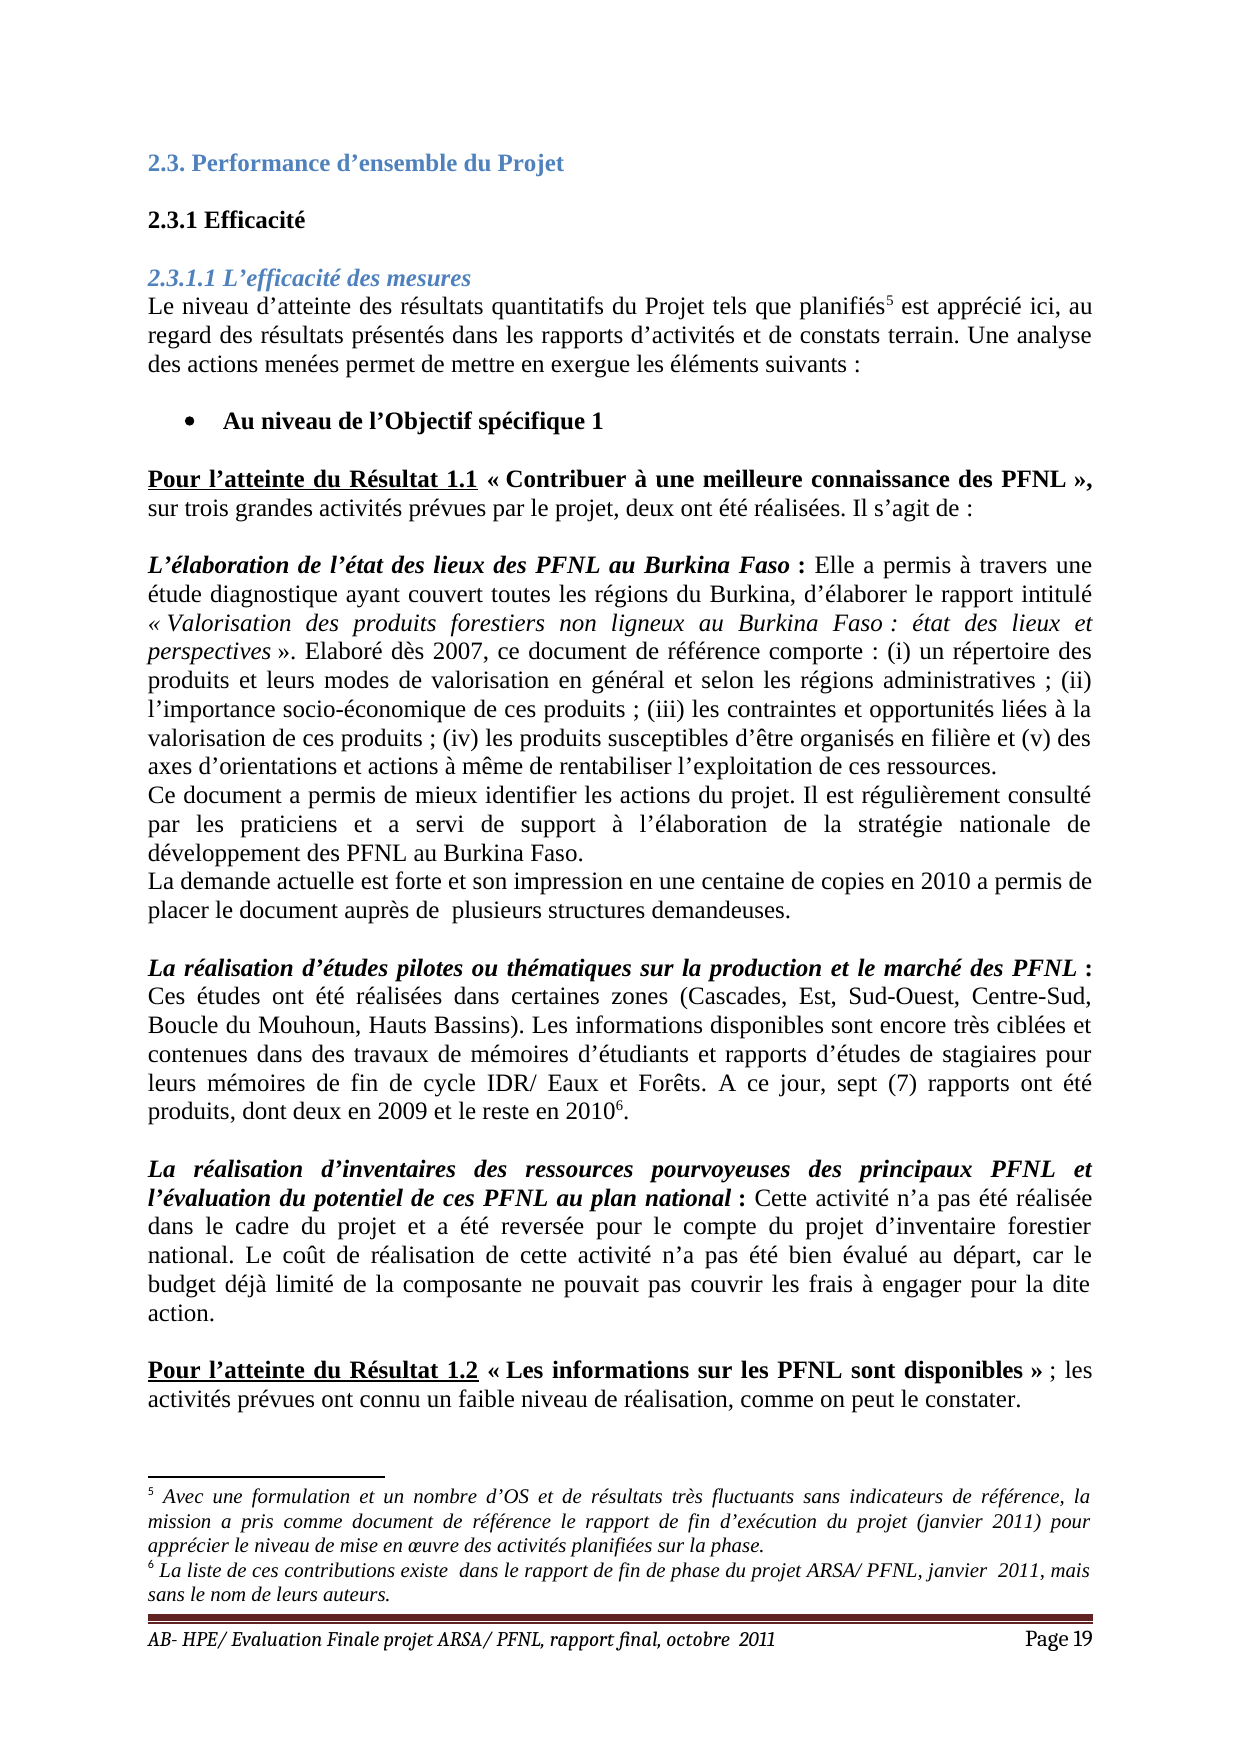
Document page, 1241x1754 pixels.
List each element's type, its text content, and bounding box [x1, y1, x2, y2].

text La demande actuelle est forte et son impression en une centaine de copies en 2010 a permis de placer le document auprès de plusieurs structures demandeuses. [148, 866, 1093, 924]
subtitle 2.3.1 Efficacité [148, 205, 1093, 234]
text Ce document a permis de mieux identifier les actions du projet. Il est régulièrement consulté par les praticiens et a servi de support à l’élaboration de la stratégie nationale de développement des PFNL au Burkina Faso. [148, 780, 1093, 866]
text La réalisation d’études pilotes ou thématiques sur la production et le marché des PFNL : Ces études ont été réalisées dans certaines zones (Cascades, Est, Sud-Ouest, Centre-Sud, Boucle du Mouhoun, Hauts Bassins). Les informations disponibles sont encore très ciblées et contenues dans des travaux de mémoires d’étudiants et rapports d’études de stagiaires pour leurs mémoires de fin de cycle IDR/ Eaux et Forêts. A ce jour, sept (7) rapports ont été produits, dont deux en 2009 et le reste en 2010. [148, 953, 1093, 1125]
text Le niveau d’atteinte des résultats quantitatifs du Projet tels que planifiés est apprécié ici, au regard des résultats présentés dans les rapports d’activités et de constats terrain. Une analyse des actions menées permet de mettre en exergue les éléments suivants : [148, 291, 1093, 378]
list Au niveau de l’Objectif spécifique 1 [185, 406, 1093, 435]
subtitle 2.3. Performance d’ensemble du Projet [148, 148, 1093, 176]
text L’élaboration de l’état des lieux des PFNL au Burkina Faso : Elle a permis à travers une étude diagnostique ayant couvert toutes les régions du Burkina, d’élaborer le rapport intitulé « Valorisation des produits forestiers non ligneux au Burkina Faso : état des lieux et perspectives ». Elaboré dès 2007, ce document de référence comporte : (i) un répertoire des produits et leurs modes de valorisation en général et selon les régions administratives ; (ii) l’importance socio-économique de ces produits ; (iii) les contraintes et opportunités liées à la valorisation de ces produits ; (iv) les produits susceptibles d’être organisés en filière et (v) des axes d’orientations et actions à même de rentabiliser l’exploitation de ces ressources. [148, 550, 1093, 780]
subtitle 2.3.1.1 L’efficacité des mesures [148, 263, 1093, 291]
text La réalisation d’inventaires des ressources pourvoyeuses des principaux PFNL et l’évaluation du potentiel de ces PFNL au plan national : Cette activité n’a pas été réalisée dans le cadre du projet et a été reversée pour le compte du projet d’inventaire forestier national. Le coût de réalisation de cette activité n’a pas été bien évalué au départ, car le budget déjà limité de la composante ne pouvait pas couvrir les frais à engager pour la dite action. [148, 1154, 1093, 1326]
text Pour l’atteinte du Résultat 1.1 « Contribuer à une meilleure connaissance des PFNL », sur trois grandes activités prévues par le projet, deux ont été réalisées. Il s’agit de : [148, 464, 1093, 521]
text Pour l’atteinte du Résultat 1.2 « Les informations sur les PFNL sont disponibles » ; les activités prévues ont connu un faible niveau de réalisation, comme on peut le constater. [148, 1355, 1093, 1413]
